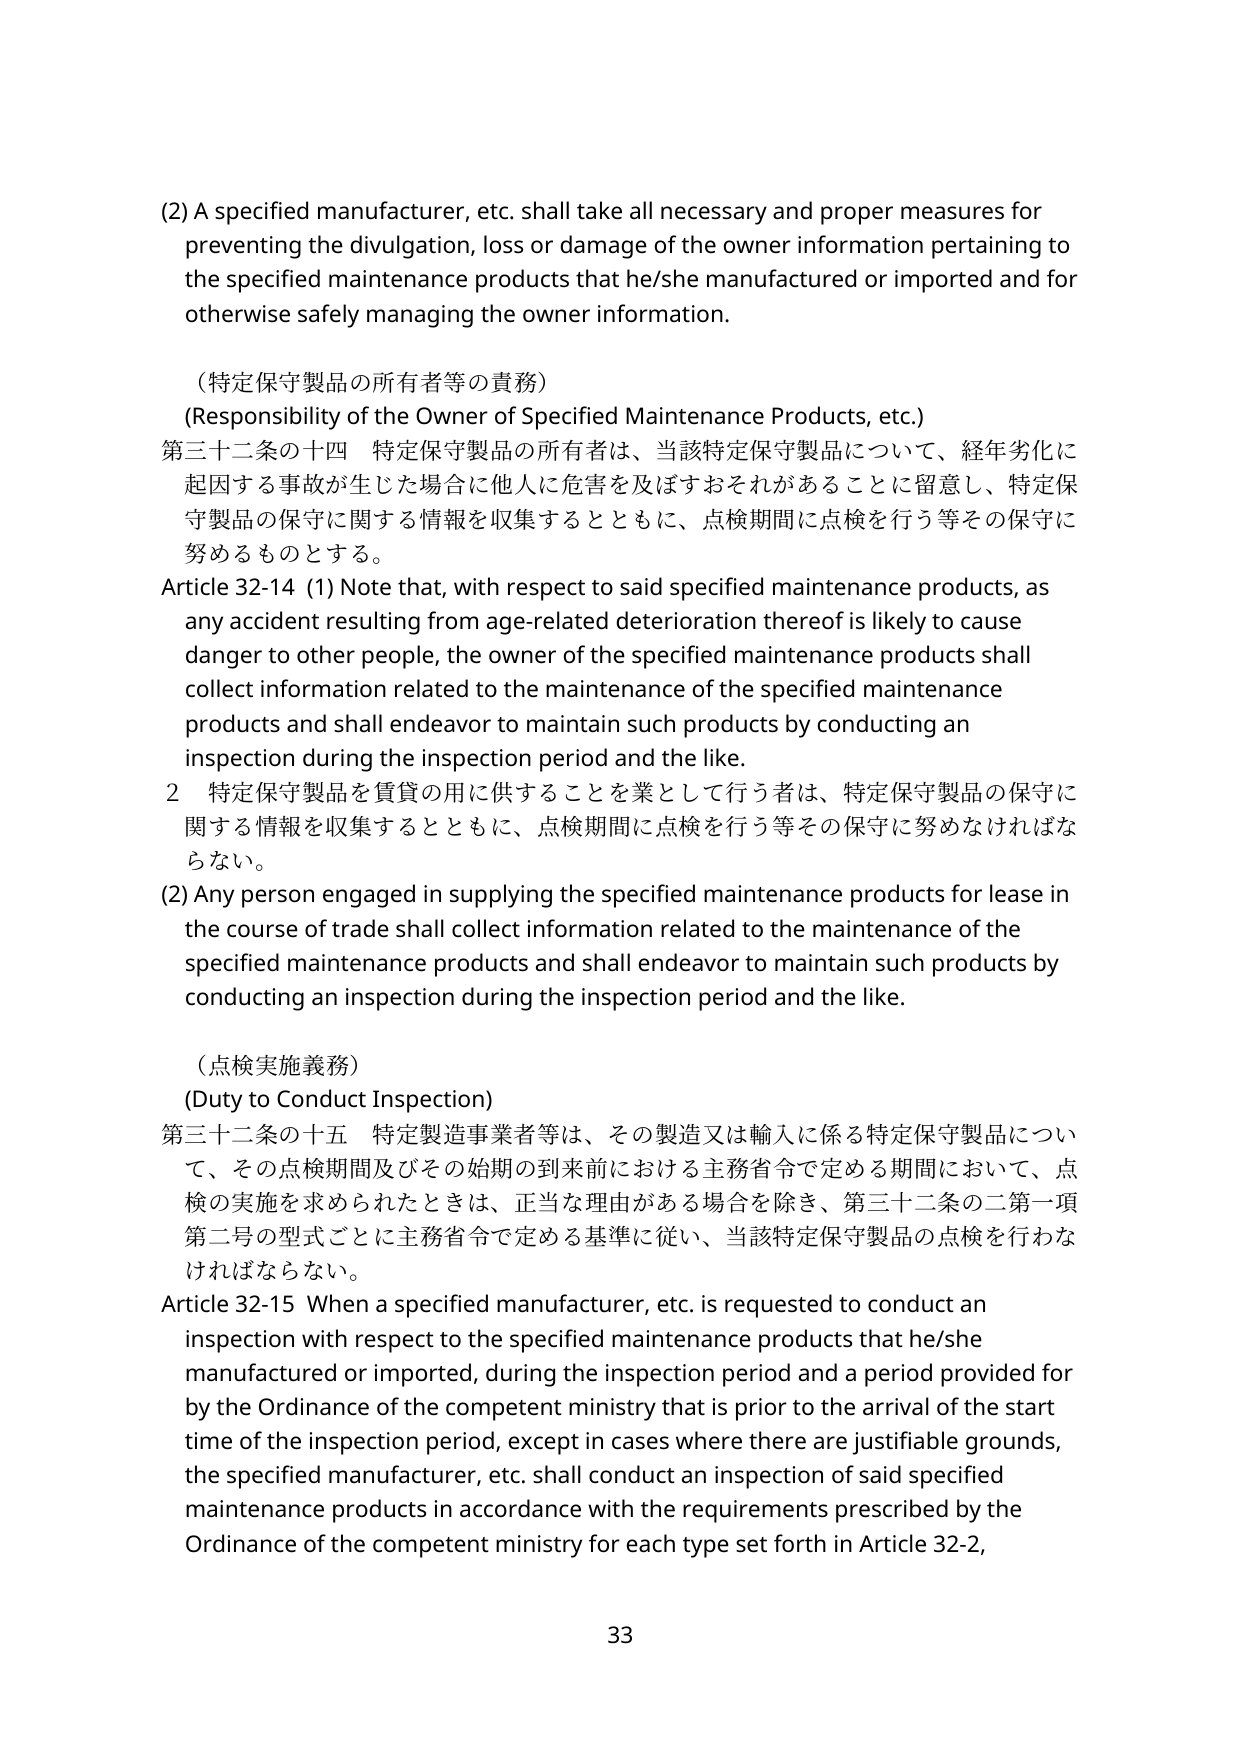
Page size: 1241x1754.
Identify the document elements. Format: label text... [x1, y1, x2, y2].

text (Duty to Conduct Inspection) [184, 1082, 1079, 1116]
text (2) A specified manufacturer, etc. shall take all necessary and proper measures for preventing the divulgation, loss or damage of the owner information pertaining to the specified maintenance products that he/she manufactured or imported and for otherwise safely managing the owner information. [161, 194, 1079, 330]
text ２ 特定保守製品を賃貸の用に供することを業として行う者は、特定保守製品の保守に関する情報を収集するとともに、点検期間に点検を行う等その保守に努めなければならない。 [161, 774, 1079, 877]
text 第三十二条の十四 特定保守製品の所有者は、当該特定保守製品について、経年劣化に起因する事故が生じた場合に他人に危害を及ぼすおそれがあることに留意し、特定保守製品の保守に関する情報を収集するとともに、点検期間に点検を行う等その保守に努めるものとする。 [161, 433, 1079, 569]
text （点検実施義務） [184, 1048, 1079, 1082]
text (Responsibility of the Owner of Specified Maintenance Products, etc.) [184, 399, 1079, 433]
text 第三十二条の十五 特定製造事業者等は、その製造又は輸入に係る特定保守製品について、その点検期間及びその始期の到来前における主務省令で定める期間において、点検の実施を求められたときは、正当な理由がある場合を除き、第三十二条の二第一項第二号の型式ごとに主務省令で定める基準に従い、当該特定保守製品の点検を行わなければならない。 [161, 1116, 1079, 1287]
text （特定保守製品の所有者等の責務） [184, 364, 1079, 399]
text Article 32-14 (1) Note that, with respect to said specified maintenance products, as any accident resulting from age-related deterioration thereof is likely to cause danger to other people, the owner of the specified maintenance products shall collect information related to the maintenance of the specified maintenance products and shall endeavor to maintain such products by conducting an inspection during the inspection period and the like. [161, 569, 1079, 774]
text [161, 1287, 1079, 1560]
text (2) Any person engaged in supplying the specified maintenance products for lease in the course of trade shall collect information related to the maintenance of the specified maintenance products and shall endeavor to maintain such products by conducting an inspection during the inspection period and the like. [161, 877, 1079, 1014]
